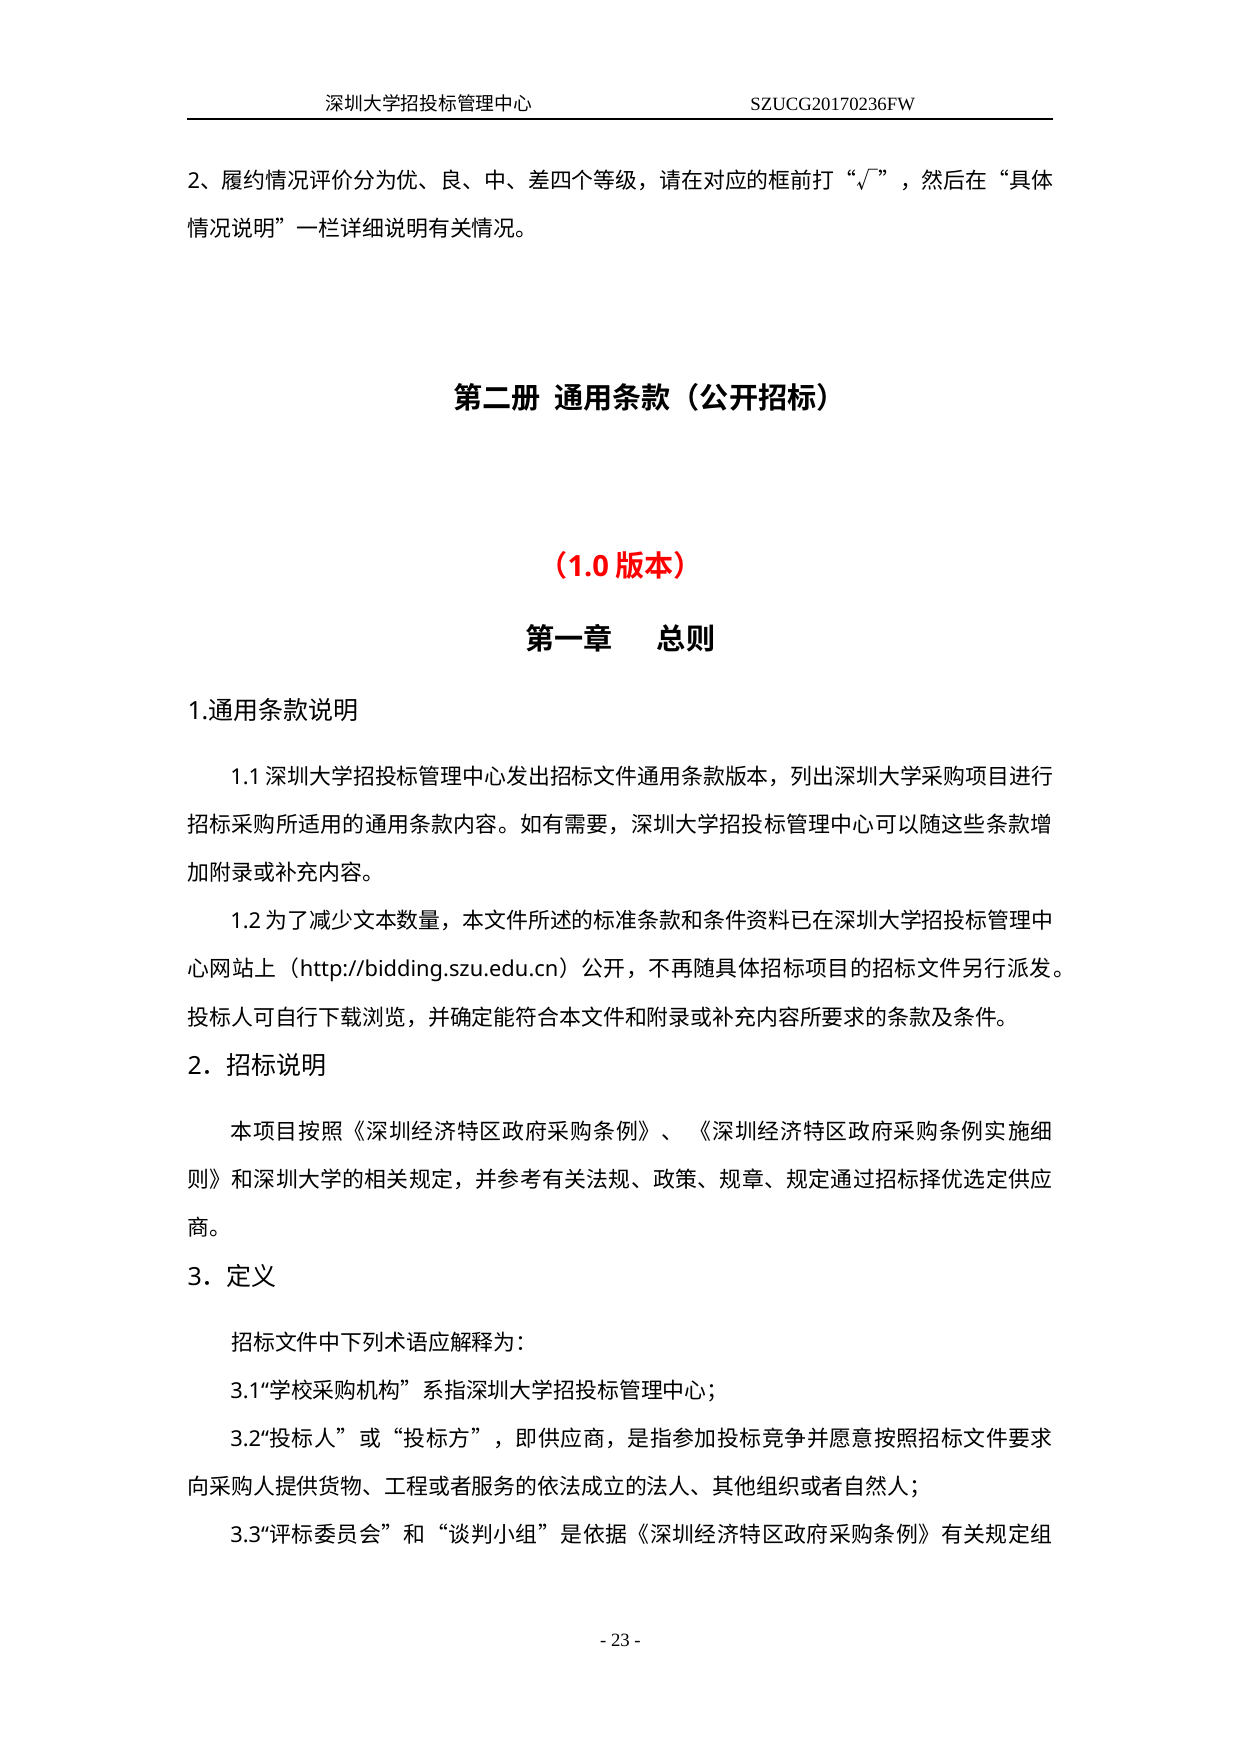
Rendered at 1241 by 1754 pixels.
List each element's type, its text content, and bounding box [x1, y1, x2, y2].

text （1.0版本） [187, 540, 1053, 588]
subtitle 总则 [187, 612, 1053, 660]
text 3.2“投标人”或“投标方”，即供应商，是指参加投标竞争并愿意按照招标文件要求向采购人提供货物、工程或者服务的依法成立的法人、其他组织或者自然人； [187, 1413, 1053, 1509]
text 1.通用条款说明 [187, 684, 1053, 733]
text 1.1深圳大学招投标管理中心发出招标文件通用条款版本，列出深圳大学采购项目进行招标采购所适用的通用条款内容。如有需要，深圳大学招投标管理中心可以随这些条款增加附录或补充内容。 [187, 751, 1053, 895]
text 第二册 通用条款（公开招标） [246, 372, 1053, 420]
text 3.1“学校采购机构”系指深圳大学招投标管理中心； [187, 1364, 1053, 1413]
text 招标文件中下列术语应解释为： [187, 1316, 1053, 1364]
text 本项目按照《深圳经济特区政府采购条例》、 《深圳经济特区政府采购条例实施细则》和深圳大学的相关规定，并参考有关法规、政策、规章、规定通过招标择优选定供应商。 [187, 1106, 1053, 1250]
text 3．定义 [187, 1250, 1053, 1298]
text 1.2为了减少文本数量，本文件所述的标准条款和条件资料已在深圳大学招投标管理中心网站上（http://bidding.szu.edu.cn）公开，不再随具体招标项目的招标文件另行派发。投标人可自行下载浏览，并确定能符合本文件和附录或补充内容所要求的条款及条件。 [187, 895, 1053, 1039]
text 2．招标说明 [187, 1039, 1053, 1088]
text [187, 1509, 1053, 1557]
text 2、履约情况评价分为优、良、中、差四个等级，请在对应的框前打“√”，然后在“具体情况说明”一栏详细说明有关情况。 [187, 155, 1053, 251]
